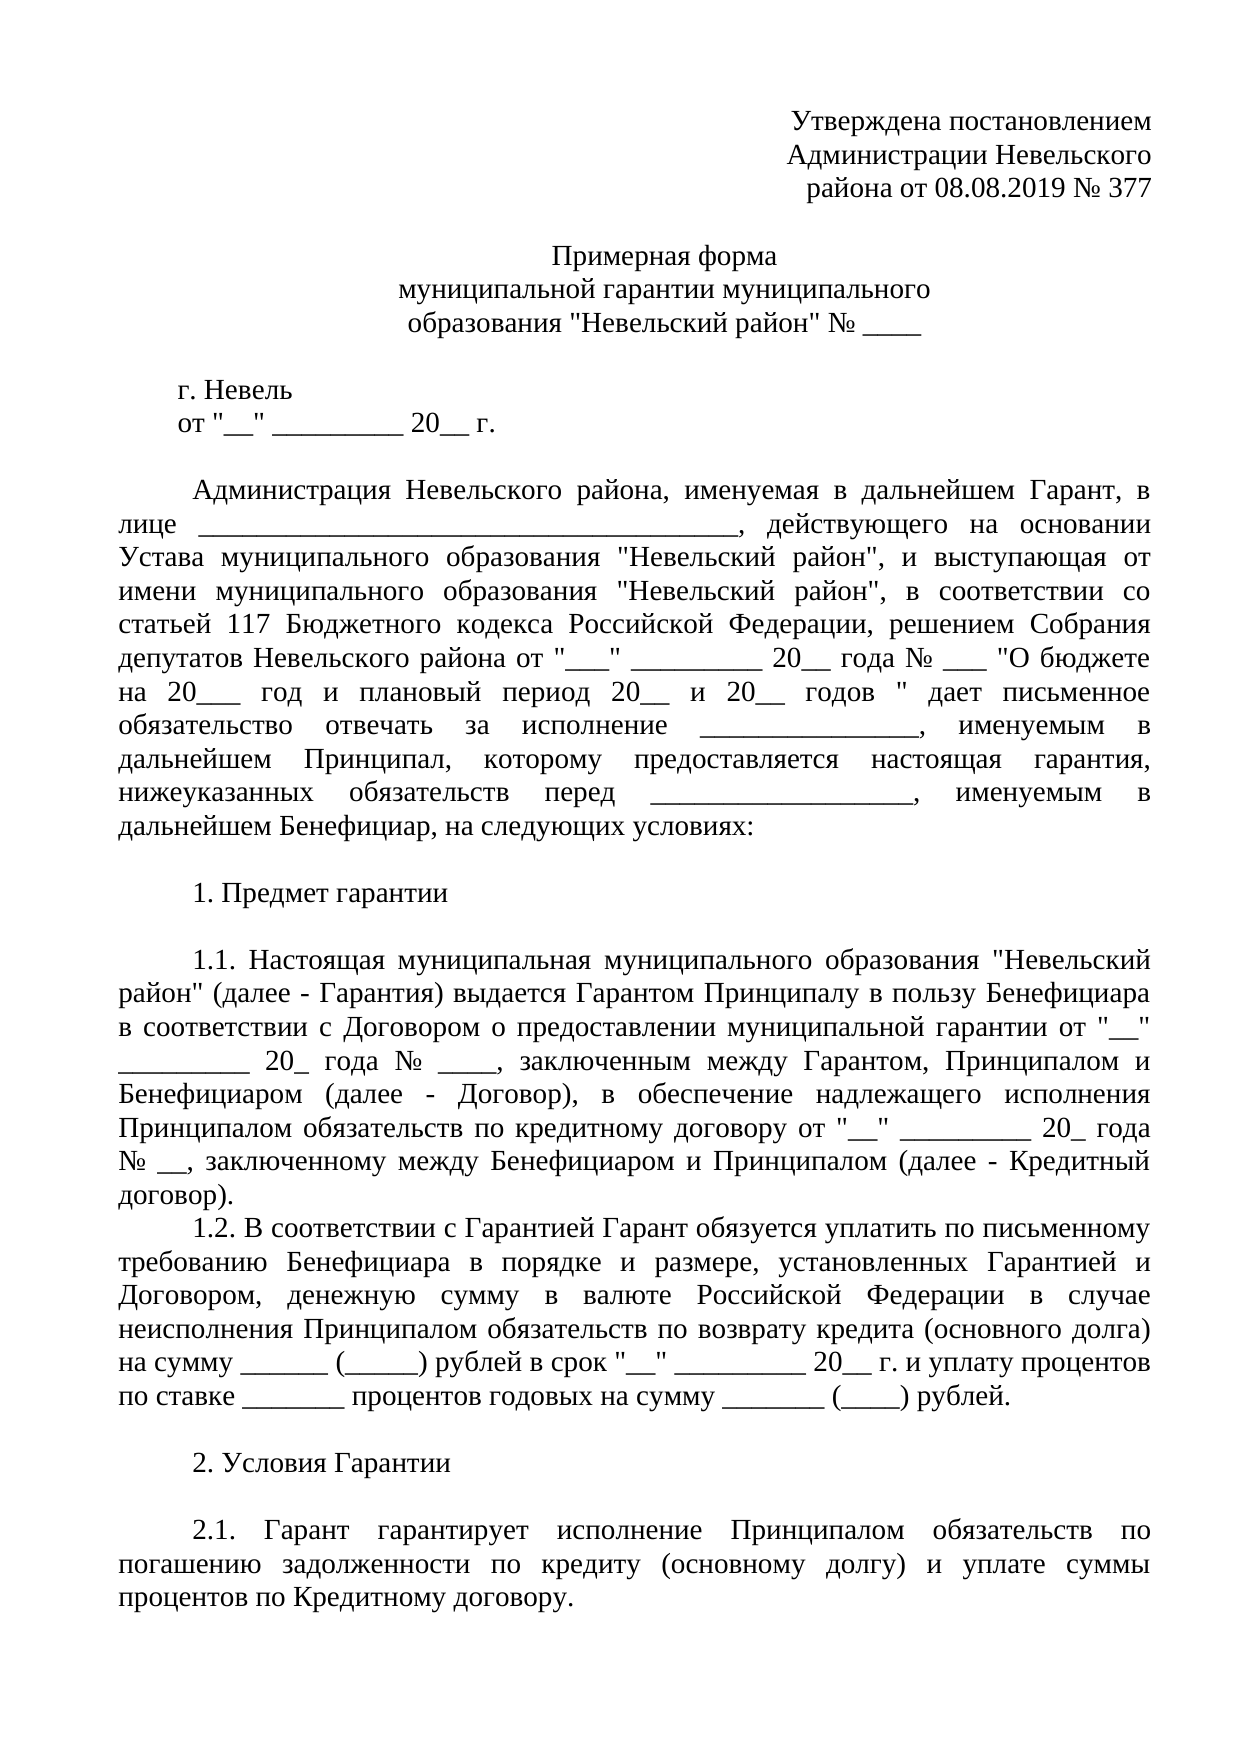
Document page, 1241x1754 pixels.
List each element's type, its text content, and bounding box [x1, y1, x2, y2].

text г. Невель [177, 372, 1152, 405]
text района от 08.08.2019 № 377 [177, 171, 1152, 204]
text 2. Условия Гарантии [118, 1445, 1152, 1479]
text от "__" _________ 20__ г. [177, 405, 1152, 439]
text Администрация Невельского района, именуемая в дальнейшем Гарант, в лице _____________________________________, действующего на основании Устава муниципального образования "Невельский район", и выступающая от имени муниципального образования "Невельский район", в соответствии со статьей 117 Бюджетного кодекса Российской Федерации, решением Собрания депутатов Невельского района от "___" _________ 20__ года № ___ "О бюджете на 20___ год и плановый период 20__ и 20__ годов " дает письменное обязательство отвечать за исполнение _______________, именуемым в дальнейшем Принципал, которому предоставляется настоящая гарантия, нижеуказанных обязательств перед __________________, именуемым в дальнейшем Бенефициар, на следующих условиях: [118, 472, 1152, 841]
text Администрации Невельского [177, 137, 1152, 171]
text муниципальной гарантии муниципального [177, 271, 1152, 305]
text 2.1. Гарант гарантирует исполнение Принципалом обязательств по погашению задолженности по кредиту (основному долгу) и уплате суммы процентов по Кредитному договору. [118, 1512, 1152, 1613]
text Утверждена постановлением [177, 103, 1152, 137]
text 1.2. В соответствии с Гарантией Гарант обязуется уплатить по письменному требованию Бенефициара в порядке и размере, установленных Гарантией и Договором, денежную сумму в валюте Российской Федерации в случае неисполнения Принципалом обязательств по возврату кредита (основного долга) на сумму ______ (_____) рублей в срок "__" _________ 20__ г. и уплату процентов по ставке _______ процентов годовых на сумму _______ (____) рублей. [118, 1210, 1152, 1412]
text 1. Предмет гарантии [118, 875, 1152, 908]
text образования "Невельский район" № ____ [177, 305, 1152, 338]
text Примерная форма [177, 238, 1152, 271]
text 1.1. Настоящая муниципальная муниципального образования "Невельский район" (далее - Гарантия) выдается Гарантом Принципалу в пользу Бенефициара в соответствии с Договором о предоставлении муниципальной гарантии от "__" _________ 20_ года № ____, заключенным между Гарантом, Принципалом и Бенефициаром (далее - Договор), в обеспечение надлежащего исполнения Принципалом обязательств по кредитному договору от "__" _________ 20_ года № __, заключенному между Бенефициаром и Принципалом (далее - Кредитный договор). [118, 942, 1152, 1210]
